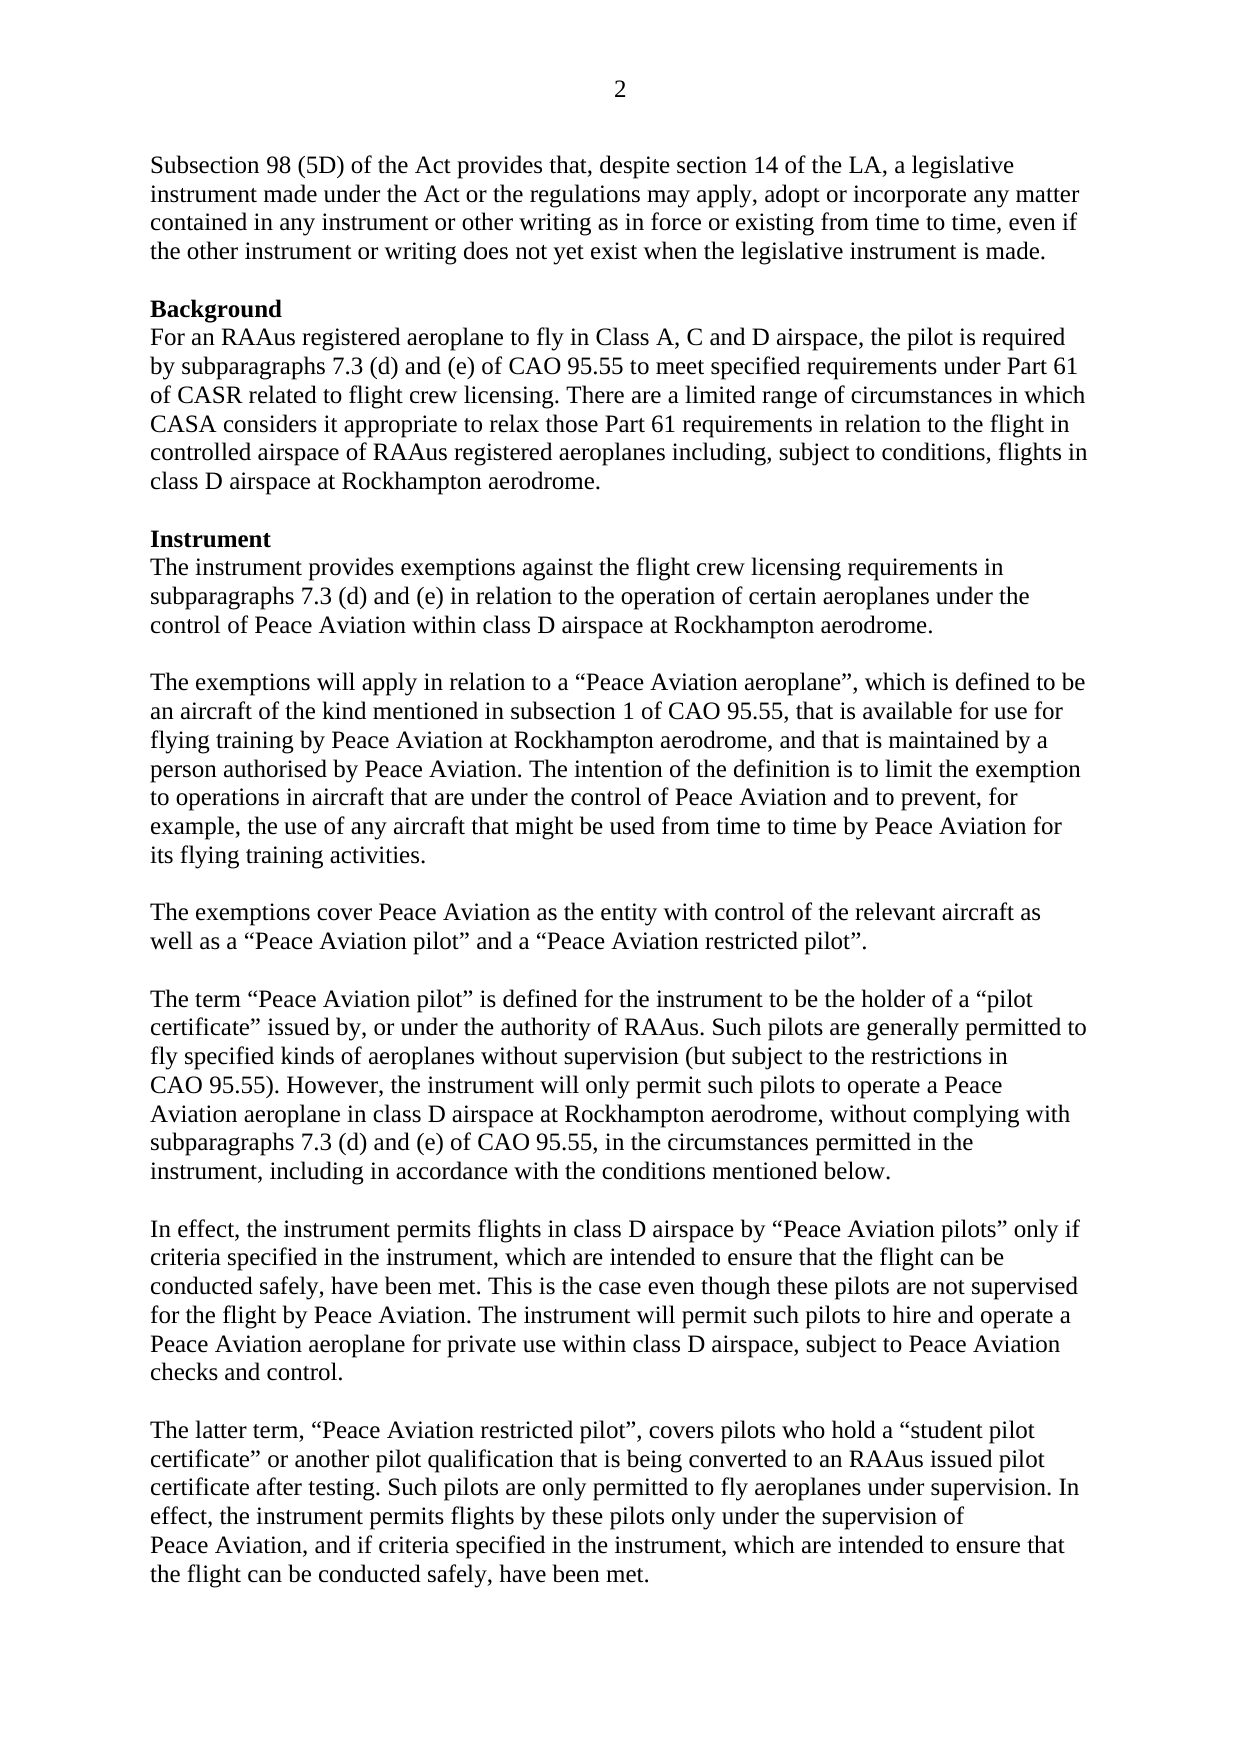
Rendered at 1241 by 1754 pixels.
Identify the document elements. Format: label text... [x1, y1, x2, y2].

text The term “Peace Aviation pilot” is defined for the instrument to be the holder of a “pilot certificate” issued by, or under the authority of RAAus. Such pilots are generally permitted to fly specified kinds of aeroplanes without supervision (but subject to the restrictions in CAO 95.55). However, the instrument will only permit such pilots to operate a Peace Aviation aeroplane in class D airspace at Rockhampton aerodrome, without complying with subparagraphs 7.3 (d) and (e) of CAO 95.55, in the circumstances permitted in the instrument, including in accordance with the conditions mentioned below. [150, 984, 1090, 1185]
text Background [150, 294, 1090, 322]
text For an RAAus registered aeroplane to fly in Class A, C and D airspace, the pilot is required by subparagraphs 7.3 (d) and (e) of CAO 95.55 to meet specified requirements under Part 61 of CASR related to flight crew licensing. There are a limited range of circumstances in which CASA considers it appropriate to relax those Part 61 requirements in relation to the flight in controlled airspace of RAAus registered aeroplanes including, subject to conditions, flights in class D airspace at Rockhampton aerodrome. [150, 322, 1090, 495]
text In effect, the instrument permits flights in class D airspace by “Peace Aviation pilots” only if criteria specified in the instrument, which are intended to ensure that the flight can be conducted safely, have been met. This is the case even though these pilots are not supervised for the flight by Peace Aviation. The instrument will permit such pilots to hire and operate a Peace Aviation aeroplane for private use within class D airspace, subject to Peace Aviation checks and control. [150, 1214, 1090, 1386]
text The latter term, “Peace Aviation restricted pilot”, covers pilots who hold a “student pilot certificate” or another pilot qualification that is being converted to an RAAus issued pilot certificate after testing. Such pilots are only permitted to fly aeroplanes under supervision. In effect, the instrument permits flights by these pilots only under the supervision of Peace Aviation, and if criteria specified in the instrument, which are intended to ensure that the flight can be conducted safely, have been met. [150, 1415, 1090, 1587]
text The instrument provides exemptions against the flight crew licensing requirements in subparagraphs 7.3 (d) and (e) in relation to the operation of certain aeroplanes under the control of Peace Aviation within class D airspace at Rockhampton aerodrome. [150, 552, 1090, 639]
text The exemptions cover Peace Aviation as the entity with control of the relevant aircraft as well as a “Peace Aviation pilot” and a “Peace Aviation restricted pilot”. [150, 897, 1090, 955]
text Instrument [150, 524, 1090, 552]
text The exemptions will apply in relation to a “Peace Aviation aeroplane”, which is defined to be an aircraft of the kind mentioned in subsection 1 of CAO 95.55, that is available for use for flying training by Peace Aviation at Rockhampton aerodrome, and that is maintained by a person authorised by Peace Aviation. The intention of the definition is to limit the exemption to operations in aircraft that are under the control of Peace Aviation and to prevent, for example, the use of any aircraft that might be used from time to time by Peace Aviation for its flying training activities. [150, 667, 1090, 869]
text Subsection 98 (5D) of the Act provides that, despite section 14 of the LA, a legislative instrument made under the Act or the regulations may apply, adopt or incorporate any matter contained in any instrument or other writing as in force or existing from time to time, even if the other instrument or writing does not yet exist when the legislative instrument is made. [150, 150, 1090, 265]
